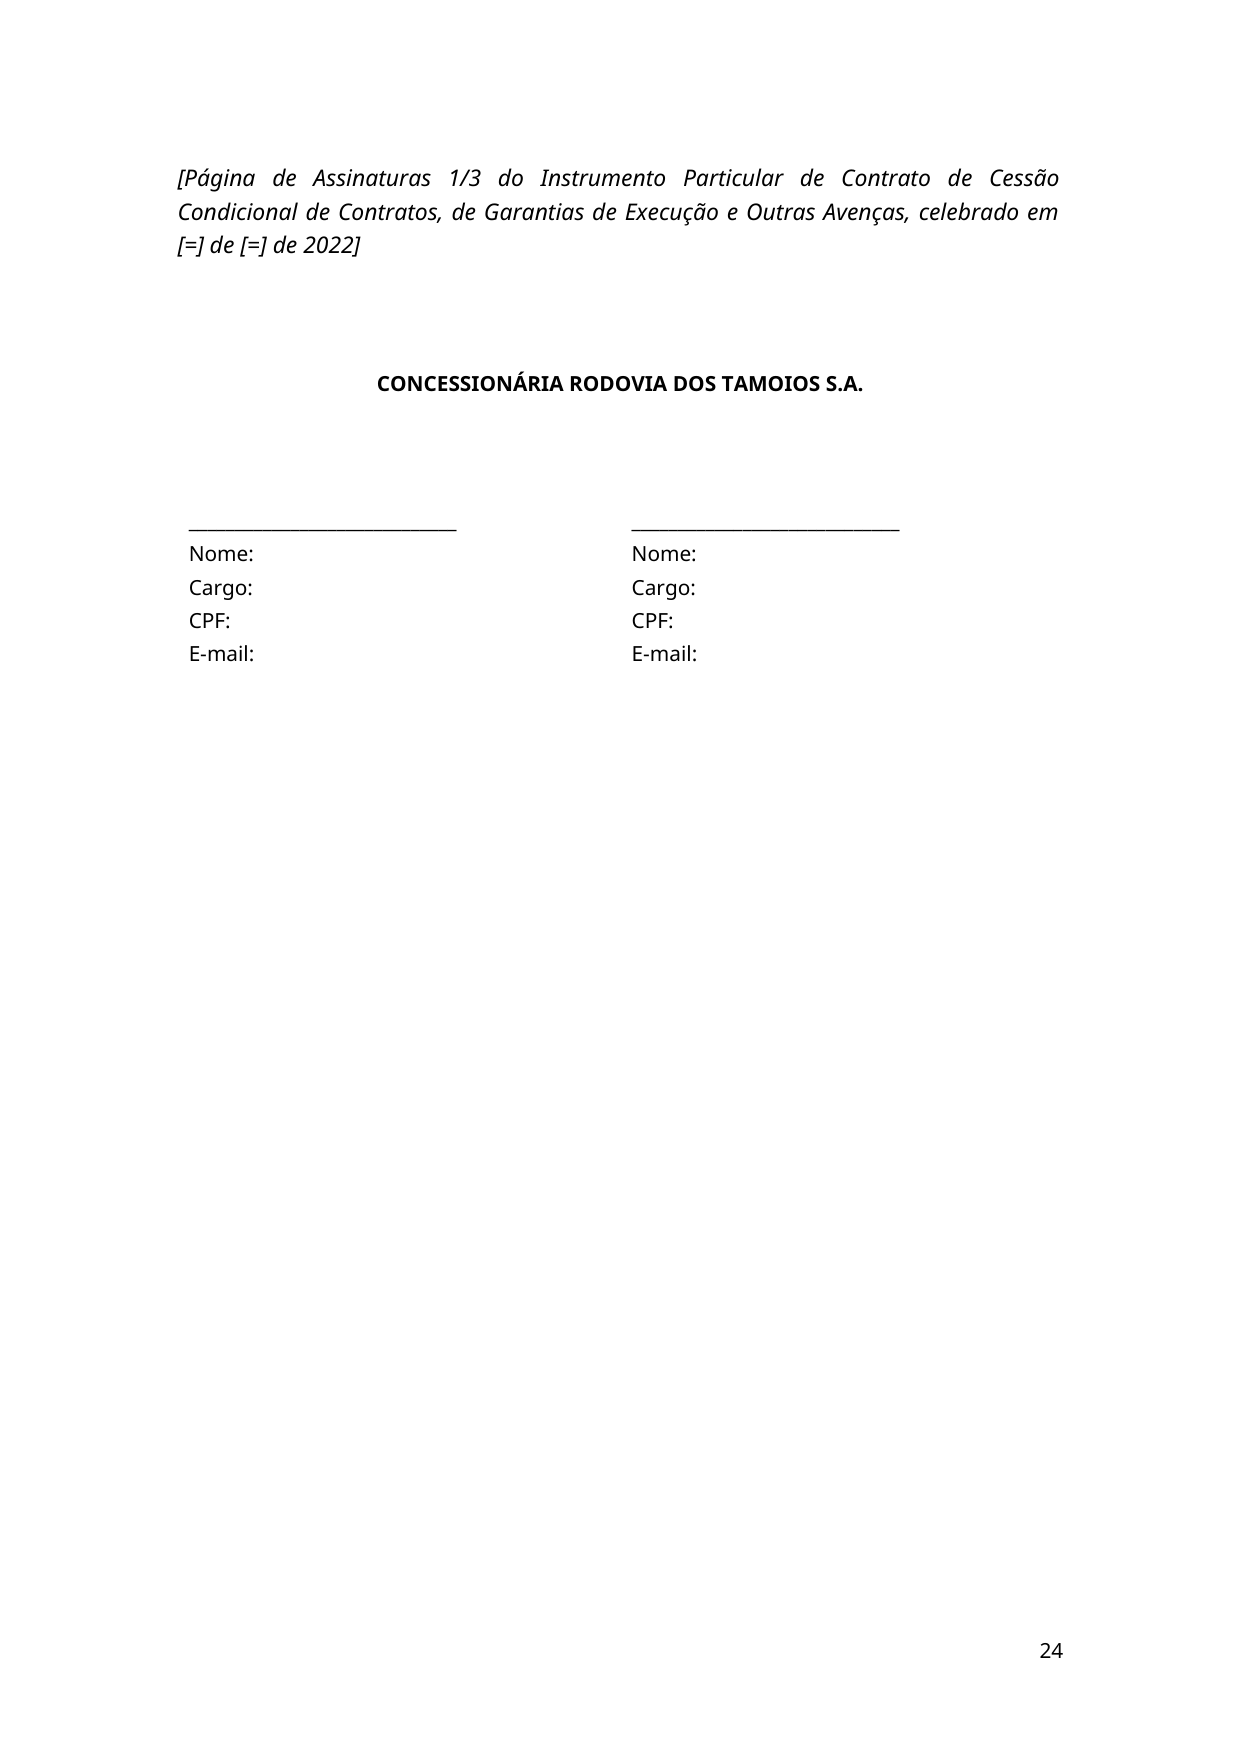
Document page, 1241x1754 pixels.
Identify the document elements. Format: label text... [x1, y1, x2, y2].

table_header _____________________________ Nome: Cargo: CPF: E-mail: [177, 502, 620, 668]
table_header _____________________________ Nome: Cargo: CPF: E-mail: [620, 502, 1063, 668]
text CONCESSIONÁRIA RODOVIA DOS TAMOIOS S.A. [177, 364, 1063, 398]
text [RESTANTE DESTA PÁGINA INTENCIONALMENTE DEIXADO EM BRANCO][Página de Assinaturas 1/3 do Instrumento Particular de Contrato de Cessão Condicional de Contratos, de Garantias de Execução e Outras Avenças, celebrado em [=] de [=] de 2022] [177, 160, 1063, 260]
